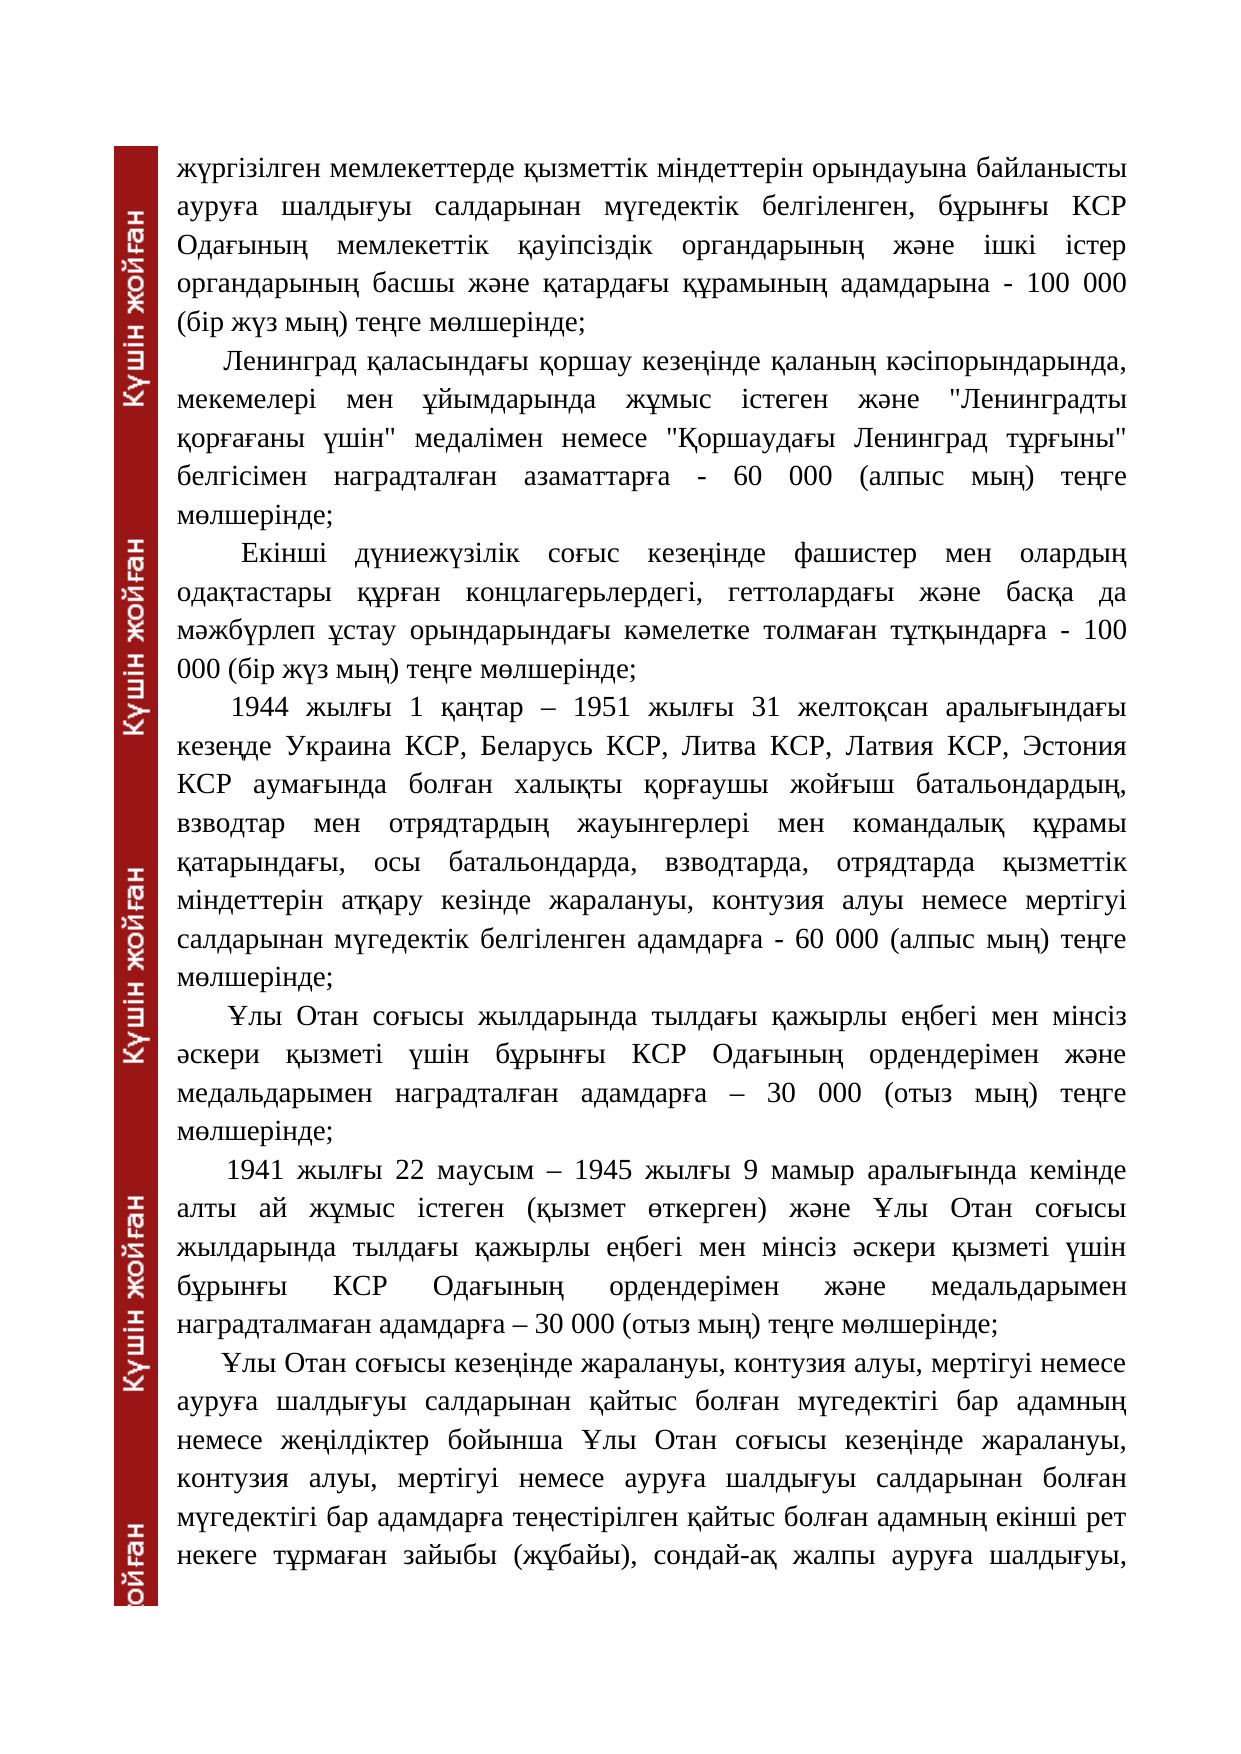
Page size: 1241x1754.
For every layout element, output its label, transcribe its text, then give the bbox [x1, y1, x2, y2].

text 1944 жылғы 1 қаңтар – 1951 жылғы 31 желтоқсан аралығындағы кезеңде Украина КСР, Беларусь КСР, Литва КСР, Латвия КСР, Эстония КСР аумағында болған халықты қорғаушы жойғыш батальондардың, взводтар мен отрядтардың жауынгерлері мен командалық құрамы қатарындағы, осы батальондарда, взводтарда, отрядтарда қызметтік міндеттерін атқару кезінде жаралануы, контузия алуы немесе мертігуі салдарынан мүгедектік белгіленген адамдарға - 60 000 (алпыс мың) теңге мөлшерінде; [112, 689, 1128, 993]
picture [114, 1147, 158, 1152]
picture [114, 530, 158, 535]
text Екiншi дүниежүзiлiк соғыс кезеңiнде фашистер мен олардың одақтастары құрған концлагерьлердегі, геттолардағы және басқа да мәжбүрлеп ұстау орындарындағы кәмелетке толмаған тұтқындарға - 100 000 (бір жүз мың) теңге мөлшерінде; [112, 535, 1128, 684]
picture [114, 338, 158, 343]
picture [114, 1340, 158, 1345]
text Ұлы Отан соғысы жылдарында тылдағы қажырлы еңбегі мен мінсіз әскери қызметі үшін бұрынғы КСР Одағының ордендерімен және медальдарымен наградталған адамдарға – 30 000 (отыз мың) теңге мөлшерінде; [112, 998, 1128, 1147]
picture [114, 993, 158, 998]
picture [114, 146, 158, 150]
picture [114, 1571, 158, 1606]
text 1941 жылғы 22 маусым – 1945 жылғы 9 мамыр аралығында кемiнде алты ай жұмыс iстеген (қызмет өткерген) және Ұлы Отан соғысы жылдарында тылдағы қажырлы еңбегi мен мiнсiз әскери қызметі үшін бұрынғы КСР Одағының ордендерiмен және медальдарымен наградталмаған адамдарға – 30 000 (отыз мың) теңге мөлшерінде; [112, 1152, 1128, 1340]
text Ленинград қаласындағы қоршау кезеңінде қаланың кәсiпорындарында, мекемелерi мен ұйымдарында жұмыс iстеген және "Ленинградты қорғағаны үшiн" медалiмен немесе "Қоршаудағы Ленинград тұрғыны" белгiсiмен наградталған азаматтарға - 60 000 (алпыс мың) теңге мөлшерінде; [112, 343, 1128, 530]
picture [114, 684, 158, 689]
